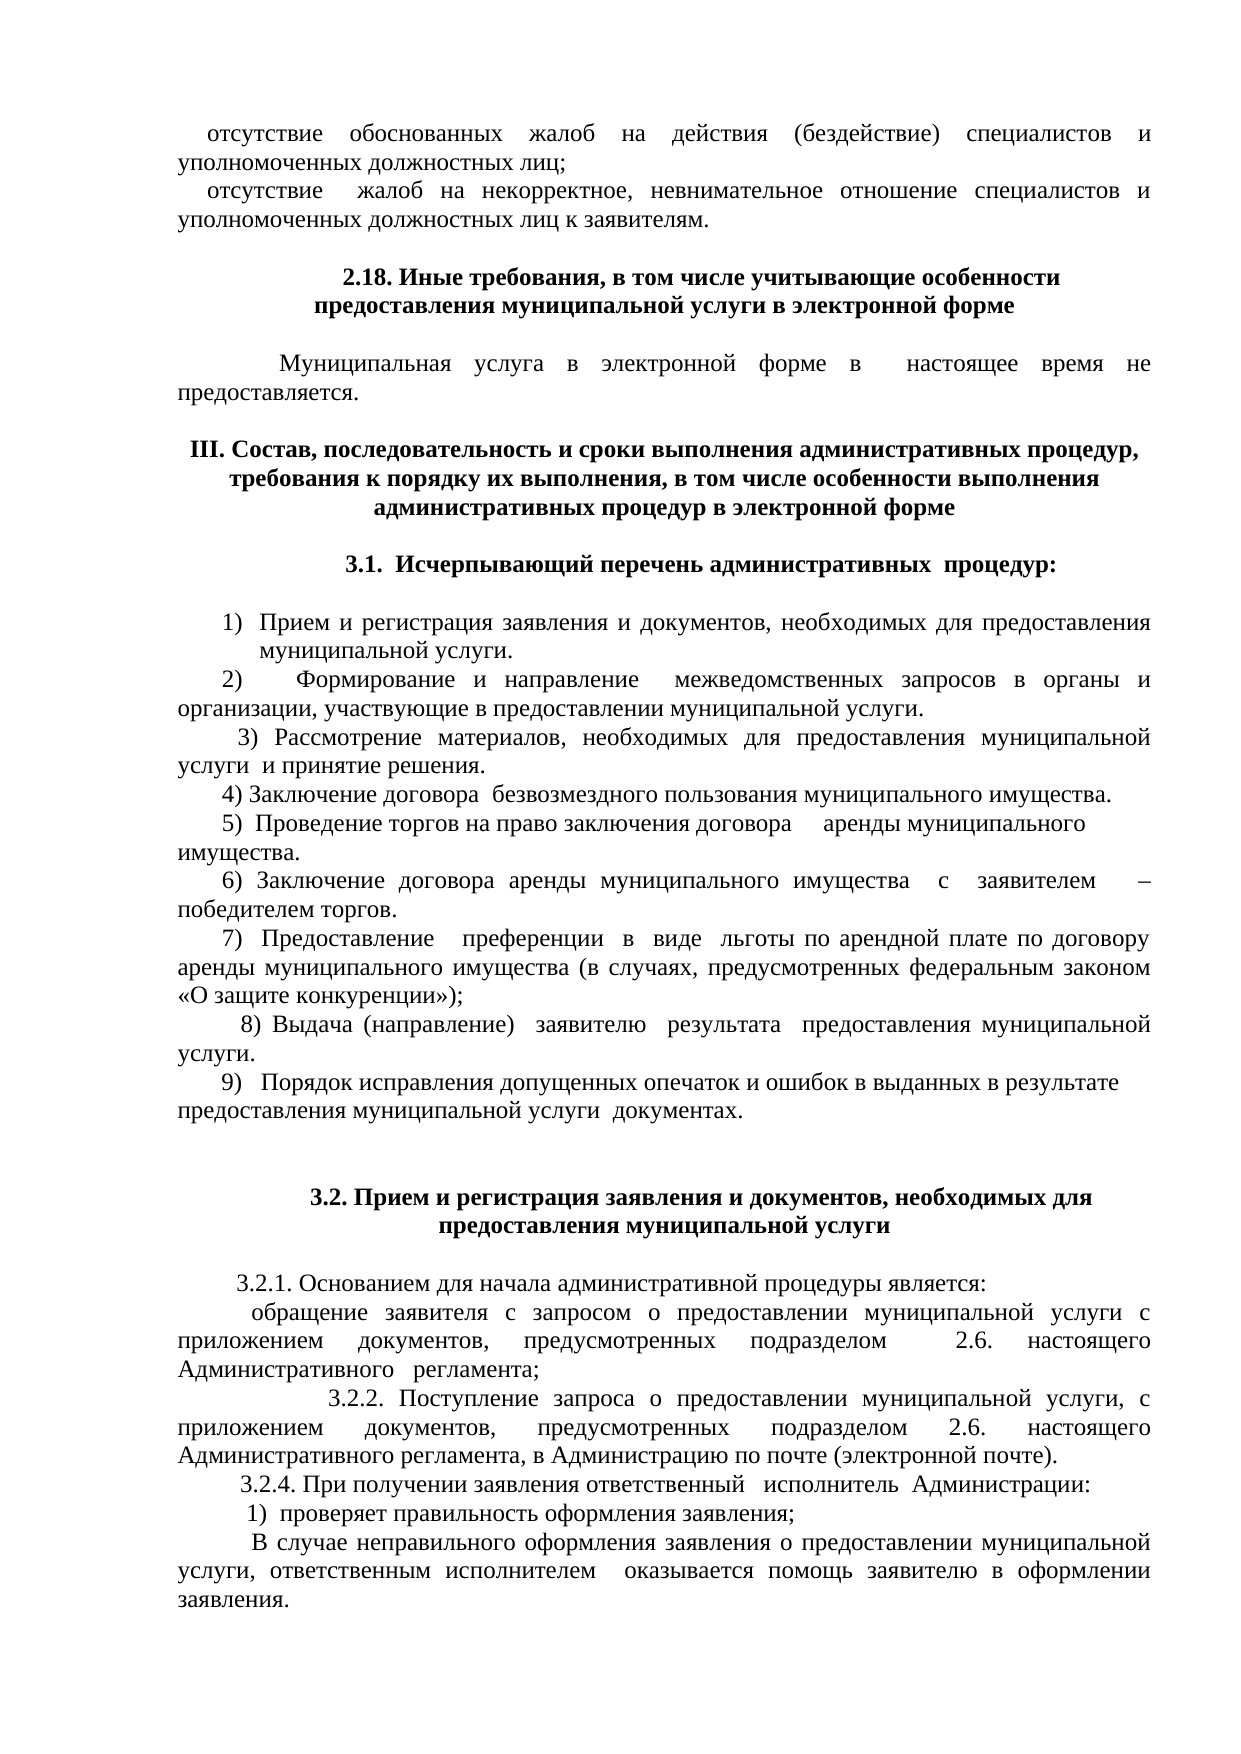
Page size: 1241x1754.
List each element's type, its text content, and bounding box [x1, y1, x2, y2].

text отсутствие жалоб на некорректное, невнимательное отношение специалистов и уполномоченных должностных лиц к заявителям. [177, 176, 1152, 233]
text 5) Проведение торгов на право заключения договора аренды муниципального имущества. [177, 808, 1152, 866]
list Прием и регистрация заявления и документов, необходимых для предоставления муниципальной услуги. [222, 607, 1152, 664]
text 4) Заключение договора безвозмездного пользования муниципального имущества. [177, 779, 1152, 808]
text 1) проверяет правильность оформления заявления; [177, 1498, 1152, 1527]
text 3) Рассмотрение материалов, необходимых для предоставления муниципальной услуги и принятие решения. [177, 722, 1152, 779]
text 2.18. Иные требования, в том числе учитывающие особенности предоставления муниципальной услуги в электронной форме [177, 262, 1152, 319]
text 3.2.2. Поступление запроса о предоставлении муниципальной услуги, с приложением документов, предусмотренных подразделом 2.6. настоящего Административного регламента, в Администрацию по почте (электронной почте). [177, 1383, 1152, 1469]
text 3.2. Прием и регистрация заявления и документов, необходимых для предоставления муниципальной услуги [177, 1182, 1152, 1239]
text 3.2.1. Основанием для начала административной процедуры является: [177, 1268, 1152, 1297]
text 6) Заключение договора аренды муниципального имущества с заявителем – победителем торгов. [177, 866, 1152, 923]
text 7) Предоставление преференции в виде льготы по арендной плате по договору аренды муниципального имущества (в случаях, предусмотренных федеральным законом «О защите конкуренции»); [177, 923, 1152, 1009]
text 9) Порядок исправления допущенных опечаток и ошибок в выданных в результате предоставления муниципальной услуги документах. [177, 1067, 1152, 1124]
text 3.1. Исчерпывающий перечень административных процедур: [177, 549, 1152, 578]
text отсутствие обоснованных жалоб на действия (бездействие) специалистов и уполномоченных должностных лиц; [177, 118, 1152, 176]
text обращение заявителя с запросом о предоставлении муниципальной услуги с приложением документов, предусмотренных подразделом 2.6. настоящего Административного регламента; [177, 1297, 1152, 1383]
text 3.2.4. При получении заявления ответственный исполнитель Администрации: [177, 1469, 1152, 1498]
text 2) Формирование и направление межведомственных запросов в органы и организации, участвующие в предоставлении муниципальной услуги. [177, 664, 1152, 722]
text 8) Выдача (направление) заявителю результата предоставления муниципальной услуги. [177, 1009, 1152, 1067]
text Муниципальная услуга в электронной форме в настоящее время не предоставляется. [177, 348, 1152, 406]
text В случае неправильного оформления заявления о предоставлении муниципальной услуги, ответственным исполнителем оказывается помощь заявителю в оформлении заявления. [177, 1527, 1152, 1613]
text III. Состав, последовательность и сроки выполнения административных процедур, требования к порядку их выполнения, в том числе особенности выполнения административных процедур в электронной форме [177, 434, 1152, 521]
